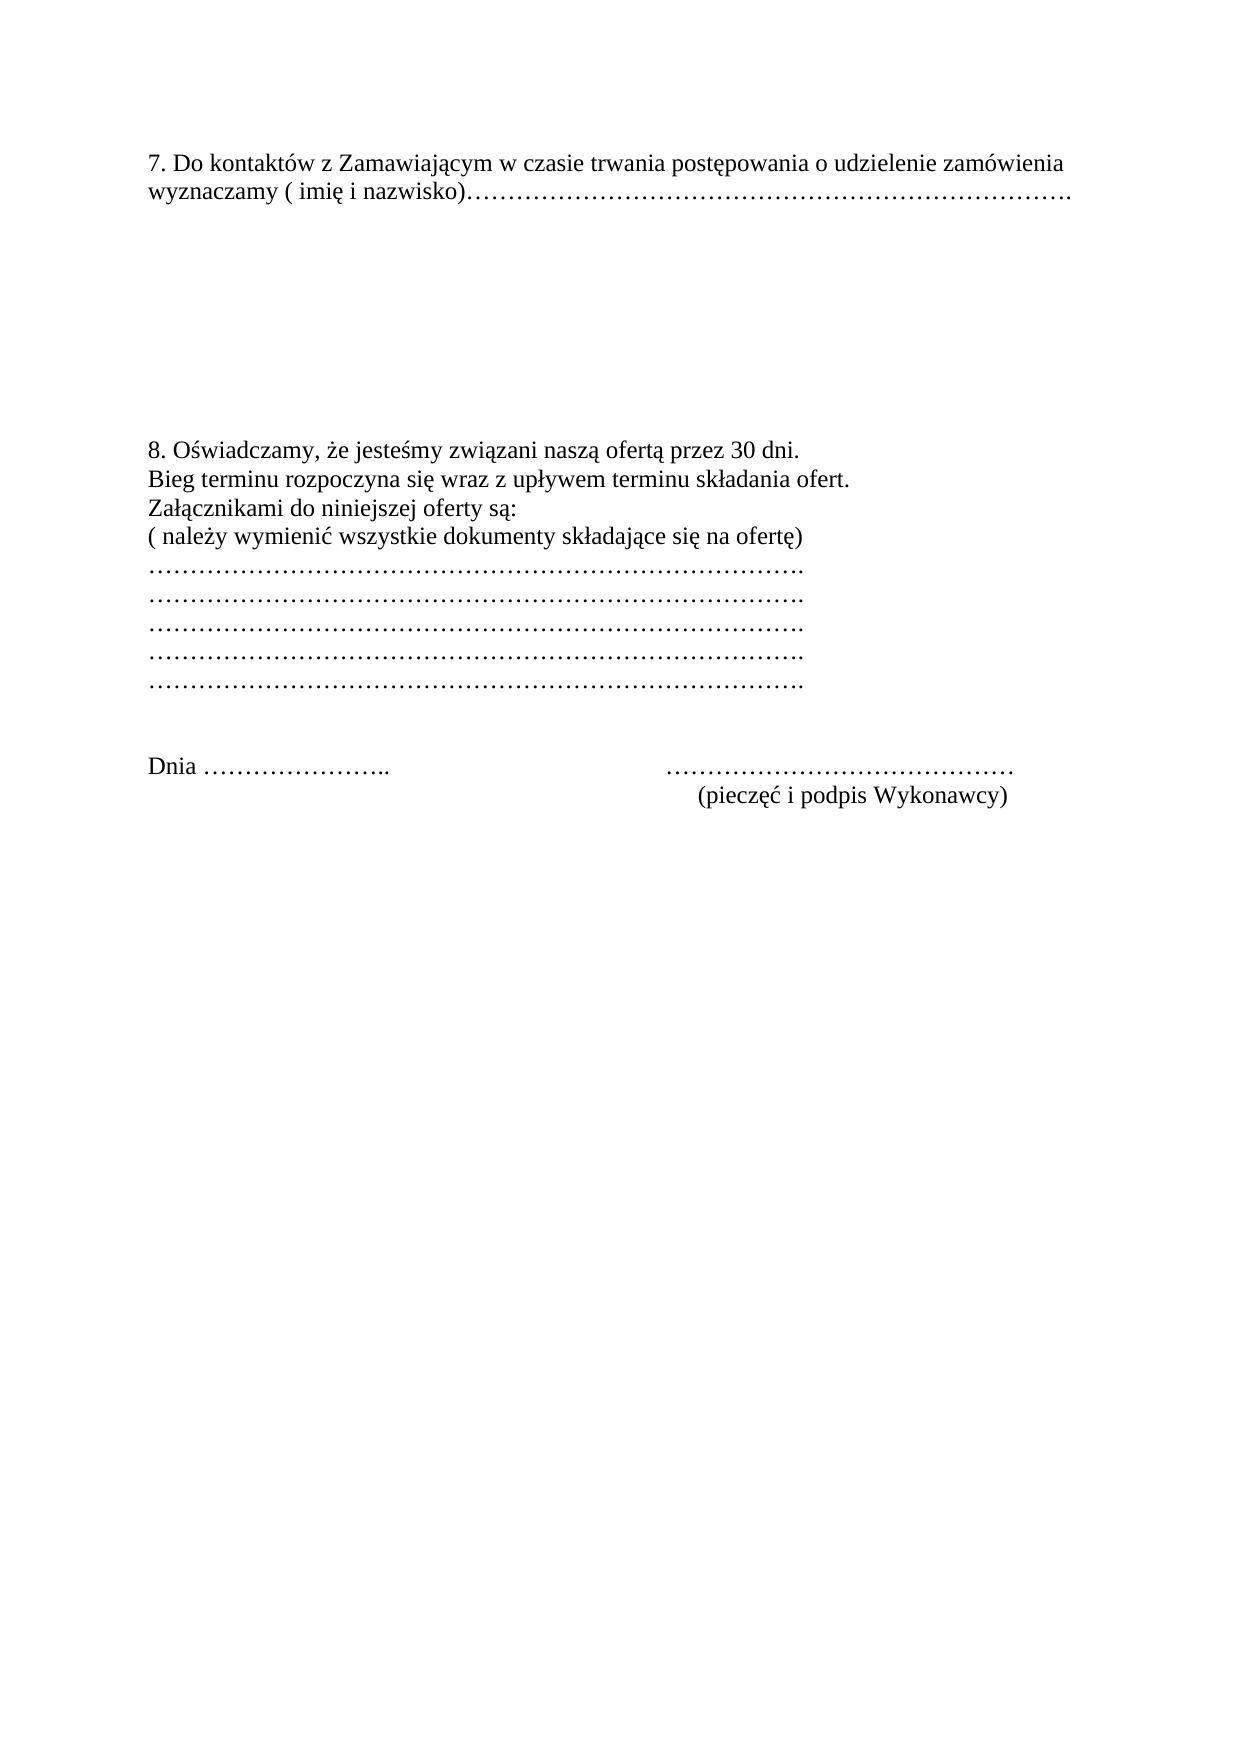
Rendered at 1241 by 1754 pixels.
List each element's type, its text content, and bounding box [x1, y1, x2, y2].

text ……………………………………………………………………. [148, 636, 1093, 665]
text ……………………………………………………………………. [148, 550, 1093, 579]
text Bieg terminu rozpoczyna się wraz z upływem terminu składania ofert. [148, 464, 1093, 493]
text ( należy wymienić wszystkie dokumenty składające się na ofertę) [148, 521, 1093, 550]
text ……………………………………………………………………. [148, 579, 1093, 608]
text (pieczęć i podpis Wykonawcy) [148, 780, 1093, 809]
text ……………………………………………………………………. [148, 665, 1093, 694]
text 8. Oświadczamy, że jesteśmy związani naszą ofertą przez 30 dni. [148, 435, 1093, 464]
text Załącznikami do niniejszej oferty są: [148, 493, 1093, 521]
text 7. Do kontaktów z Zamawiającym w czasie trwania postępowania o udzielenie zamówienia wyznaczamy ( imię i nazwisko)………………………………………………………………. [148, 148, 1093, 205]
text ……………………………………………………………………. [148, 608, 1093, 636]
text Dnia ………………….. …………………………………… [148, 751, 1093, 780]
